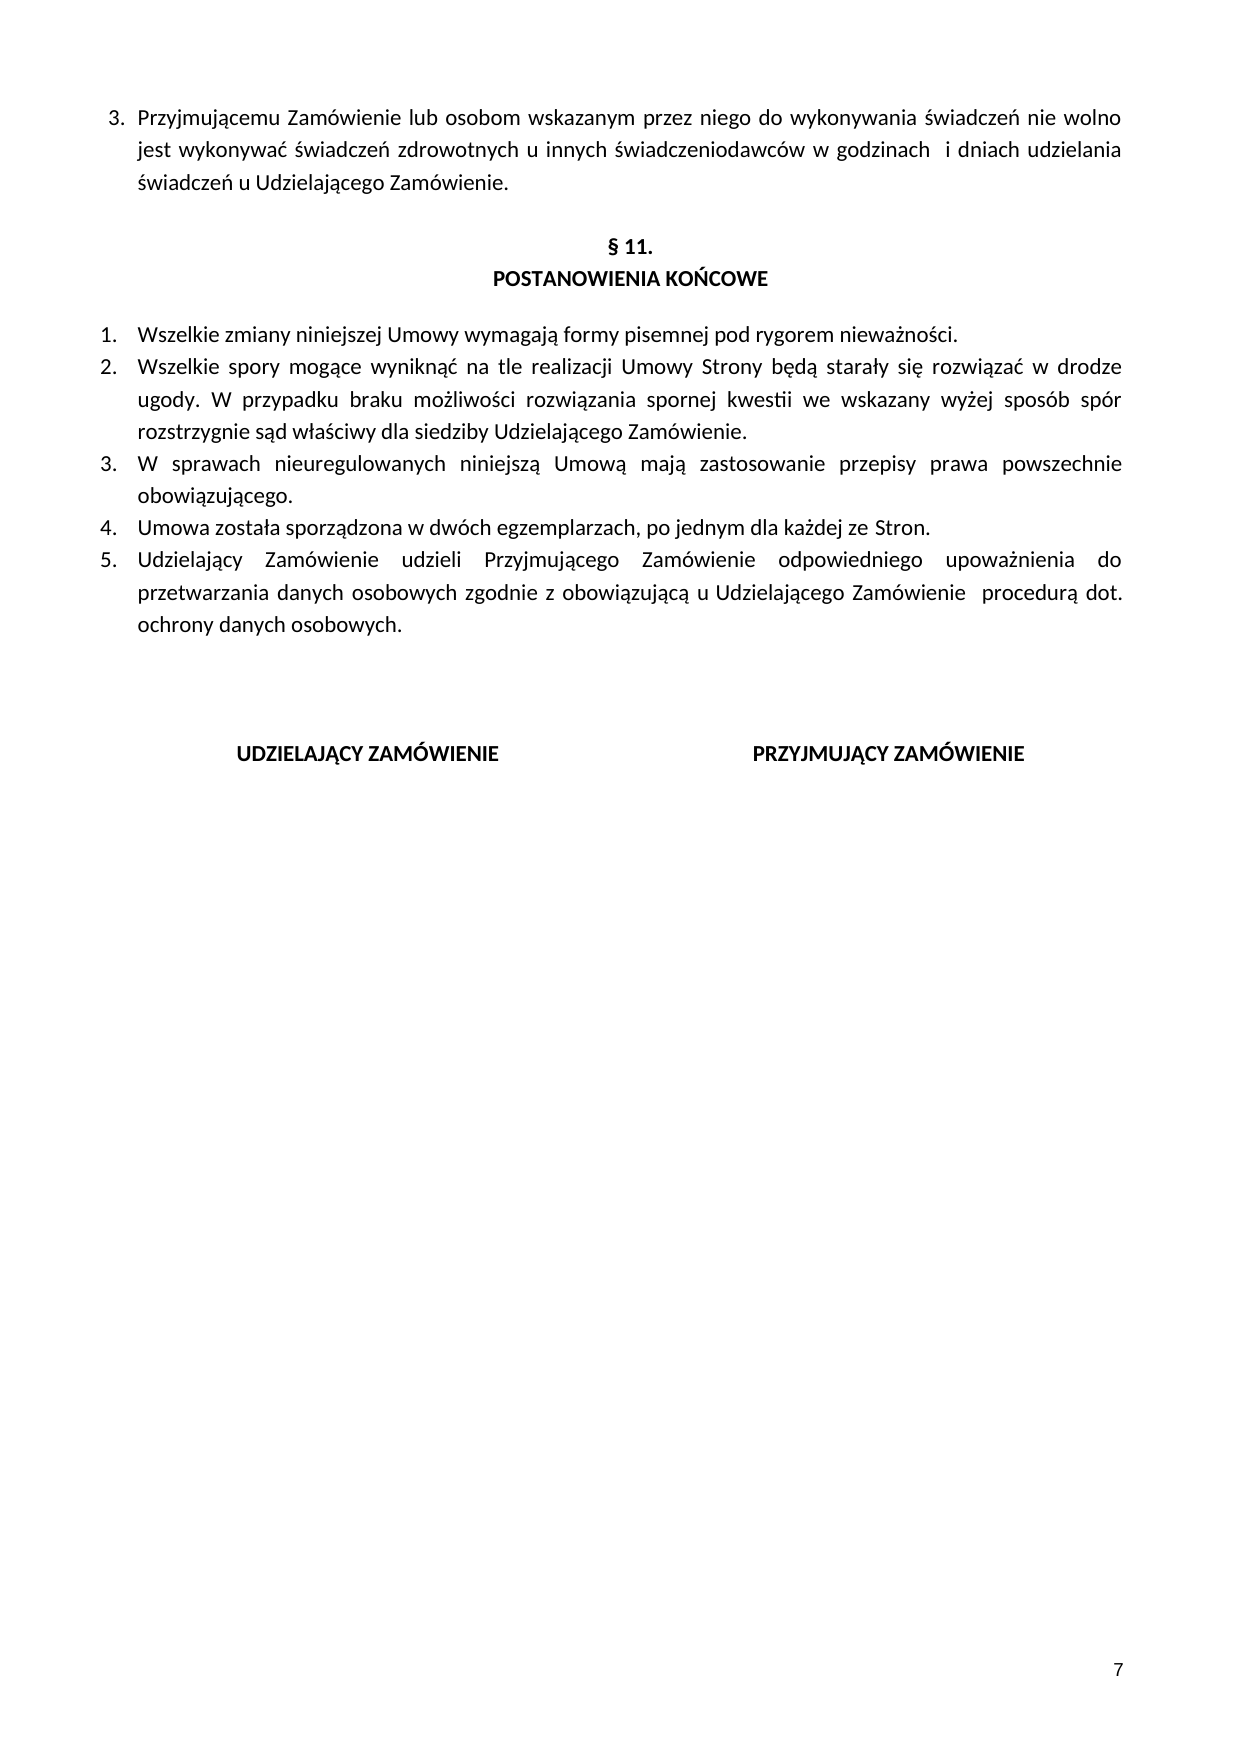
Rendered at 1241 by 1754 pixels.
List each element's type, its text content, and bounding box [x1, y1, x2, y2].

text UDZIELAJĄCY ZAMÓWIENIE PRZYJMUJĄCY ZAMÓWIENIE [137, 739, 1123, 767]
list Wszelkie spory mogące wyniknąć na tle realizacji Umowy Strony będą starały się rozwiązać w drodze ugody. W przypadku braku możliwości rozwiązania spornej kwestii we wskazany wyżej sposób spór rozstrzygnie sąd właściwy dla siedziby Udzielającego Zamówienie. [100, 352, 1123, 445]
list W sprawach nieuregulowanych niniejszą Umową mają zastosowanie przepisy prawa powszechnie obowiązującego. [100, 449, 1123, 509]
list Umowa została sporządzona w dwóch egzemplarzach, po jednym dla każdej ze Stron. [100, 513, 1123, 541]
text POSTANOWIENIA KOŃCOWE [137, 264, 1123, 292]
list Wszelkie zmiany niniejszej Umowy wymagają formy pisemnej pod rygorem nieważności. [100, 320, 1123, 348]
list Udzielający Zamówienie udzieli Przyjmującego Zamówienie odpowiedniego upoważnienia do przetwarzania danych osobowych zgodnie z obowiązującą u Udzielającego Zamówienie procedurą dot. ochrony danych osobowych. [100, 546, 1123, 638]
text § 11. [137, 232, 1123, 260]
list Przyjmującemu Zamówienie lub osobom wskazanym przez niego do wykonywania świadczeń nie wolno jest wykonywać świadczeń zdrowotnych u innych świadczeniodawców w godzinach i dniach udzielania świadczeń u Udzielającego Zamówienie. [108, 103, 1123, 196]
